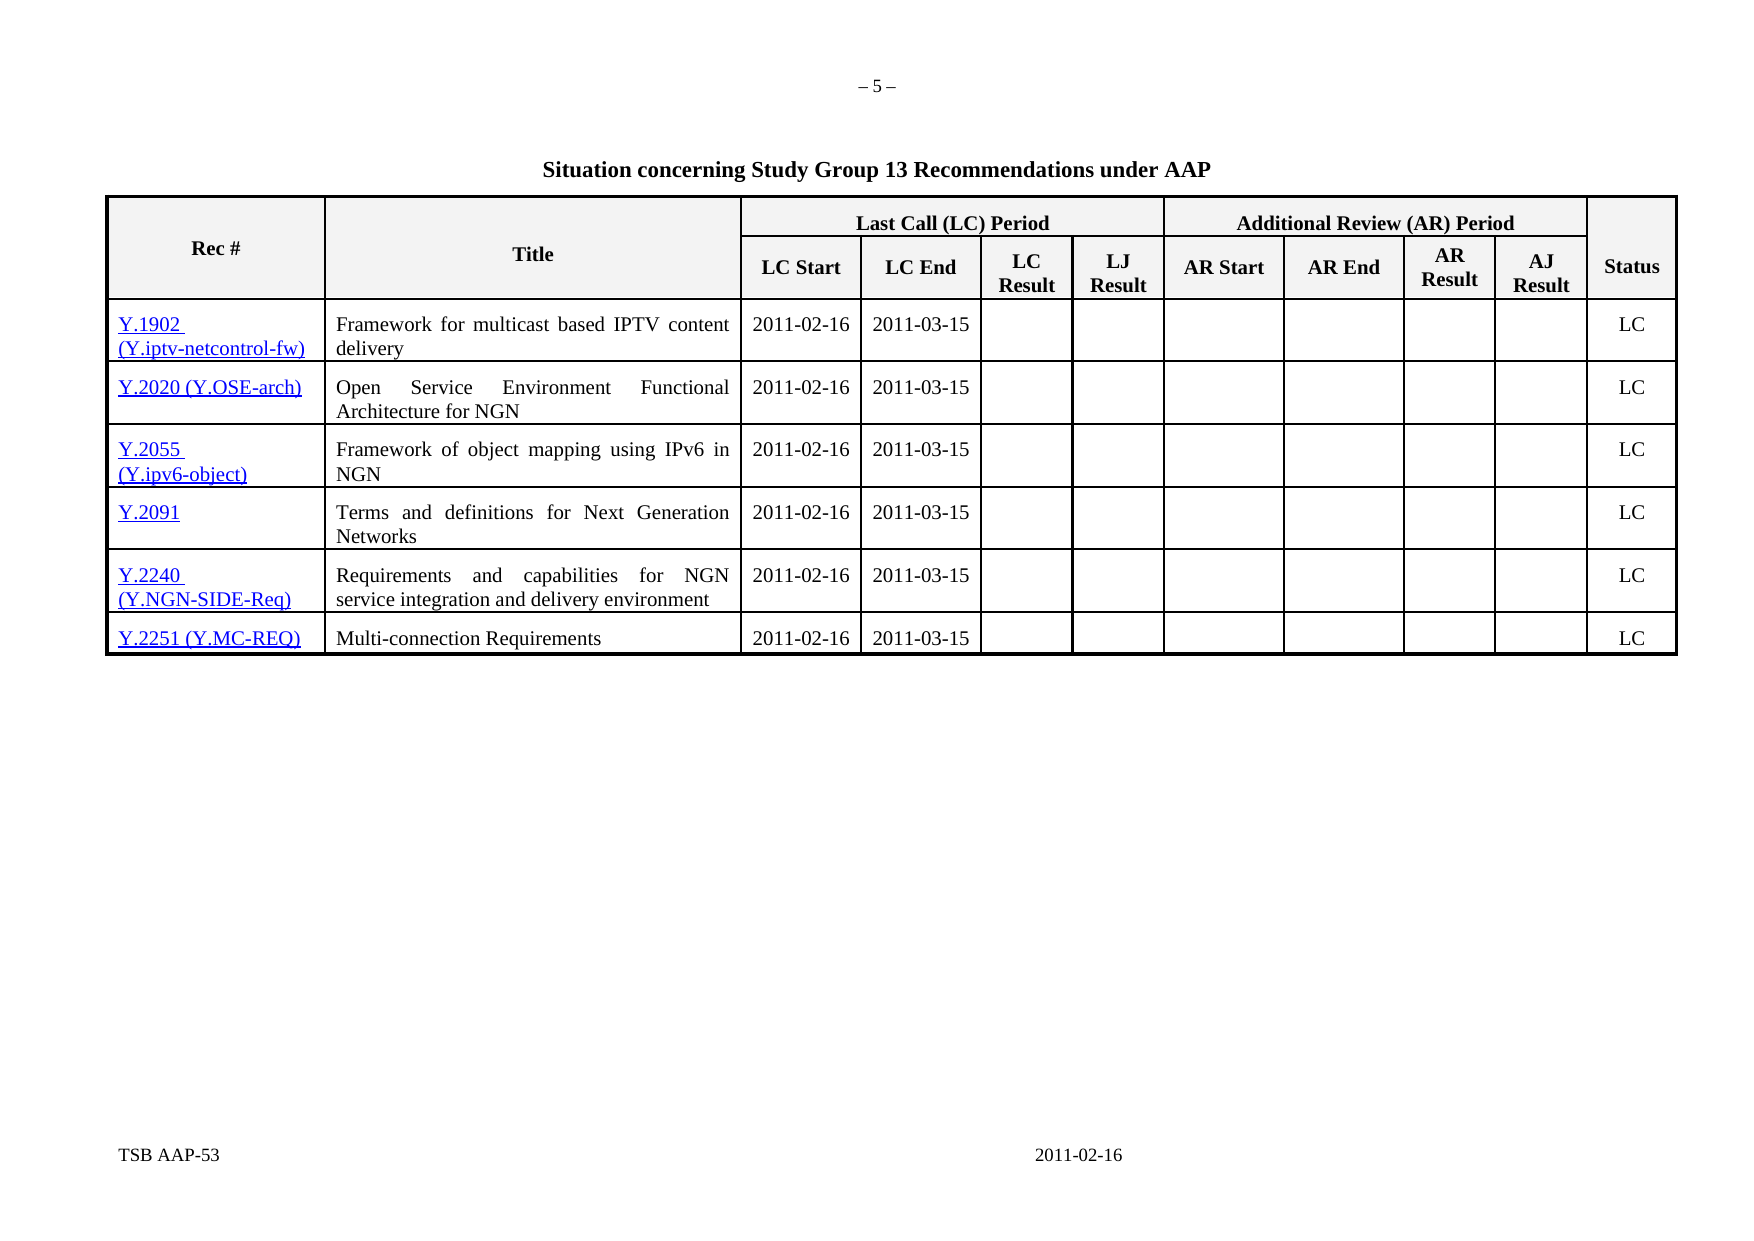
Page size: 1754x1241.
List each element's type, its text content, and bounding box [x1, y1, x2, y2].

table_cell LC End [862, 237, 980, 297]
table_cell 2011-02-16 [742, 550, 860, 611]
table_cell [1405, 425, 1494, 486]
table_cell [982, 362, 1071, 423]
table_cell LC [1588, 613, 1675, 652]
table_cell LC Start [742, 237, 860, 297]
table_cell [1496, 425, 1586, 486]
table_cell Y.1902 (Y.iptv-netcontrol-fw) [109, 300, 324, 360]
table_cell Y.2055 (Y.ipv6-object) [109, 425, 324, 486]
table_cell [1165, 488, 1283, 548]
table_header Last Call (LC) Period [742, 198, 1163, 235]
table_cell Y.2091 [109, 488, 324, 548]
table_cell AJ Result [1496, 237, 1586, 297]
table_cell [1074, 300, 1163, 360]
table_cell Open Service Environment Functional Architecture for NGN [326, 362, 740, 423]
table_cell AR Start [1165, 237, 1283, 297]
table_cell 2011-02-16 [742, 362, 860, 423]
table_cell Framework of object mapping using IPv6 in NGN [326, 425, 740, 486]
title Situation concerning Study Group 13 Recommendations under AAP [118, 156, 1636, 182]
table_cell Multi-connection Requirements [326, 613, 740, 652]
table_cell [1285, 613, 1403, 652]
table_cell [1165, 613, 1283, 652]
table_cell AR End [1285, 237, 1403, 297]
table_cell [982, 613, 1071, 652]
table_cell [1405, 362, 1494, 423]
table_cell 2011-02-16 [742, 488, 860, 548]
table_cell [1165, 300, 1283, 360]
table_cell 2011-02-16 [742, 300, 860, 360]
table_cell [1496, 613, 1586, 652]
table_cell [1405, 300, 1494, 360]
table_cell Y.2020 (Y.OSE-arch) [109, 362, 324, 423]
table_cell LC [1588, 300, 1675, 360]
table_cell [1405, 613, 1494, 652]
table_cell AR Result [1405, 237, 1494, 297]
table_cell LC [1588, 550, 1675, 611]
table_cell [1496, 362, 1586, 423]
table_header Rec # [109, 198, 324, 297]
table_cell [1496, 488, 1586, 548]
table_cell 2011-03-15 [862, 425, 980, 486]
table_cell 2011-02-16 [742, 425, 860, 486]
table_cell Y.2251 (Y.MC-REQ) [109, 613, 324, 652]
table_header Status [1588, 198, 1675, 297]
table_cell [1405, 550, 1494, 611]
table_cell [1165, 550, 1283, 611]
table_cell 2011-03-15 [862, 362, 980, 423]
table_cell LC [1588, 362, 1675, 423]
table_cell 2011-02-16 [742, 613, 860, 652]
table_cell [1165, 362, 1283, 423]
table_cell [982, 425, 1071, 486]
table_cell [1496, 300, 1586, 360]
table_cell [1285, 488, 1403, 548]
table_cell [1074, 362, 1163, 423]
table_cell [1405, 488, 1494, 548]
table_cell [1285, 300, 1403, 360]
table_header Title [326, 198, 740, 297]
table_cell LC [1588, 425, 1675, 486]
table_cell 2011-03-15 [862, 550, 980, 611]
table_cell LC Result [982, 237, 1071, 297]
table_cell LC [1588, 488, 1675, 548]
table_cell [1074, 613, 1163, 652]
table_cell 2011-03-15 [862, 488, 980, 548]
table_cell Framework for multicast based IPTV content delivery [326, 300, 740, 360]
table_cell Y.2240 (Y.NGN-SIDE-Req) [109, 550, 324, 611]
table_cell [982, 550, 1071, 611]
table_cell [1496, 550, 1586, 611]
table_cell [1074, 550, 1163, 611]
table_cell Requirements and capabilities for NGN service integration and delivery environment [326, 550, 740, 611]
table_cell [1285, 362, 1403, 423]
table_cell Terms and definitions for Next Generation Networks [326, 488, 740, 548]
table_cell 2011-03-15 [862, 300, 980, 360]
table_cell [982, 488, 1071, 548]
table_header Additional Review (AR) Period [1165, 198, 1586, 235]
table_cell [982, 300, 1071, 360]
table_cell 2011-03-15 [862, 613, 980, 652]
table_cell [1285, 550, 1403, 611]
table_cell LJ Result [1074, 237, 1163, 297]
table_cell [1165, 425, 1283, 486]
table_cell [1285, 425, 1403, 486]
table_cell [1074, 488, 1163, 548]
table_cell [1074, 425, 1163, 486]
